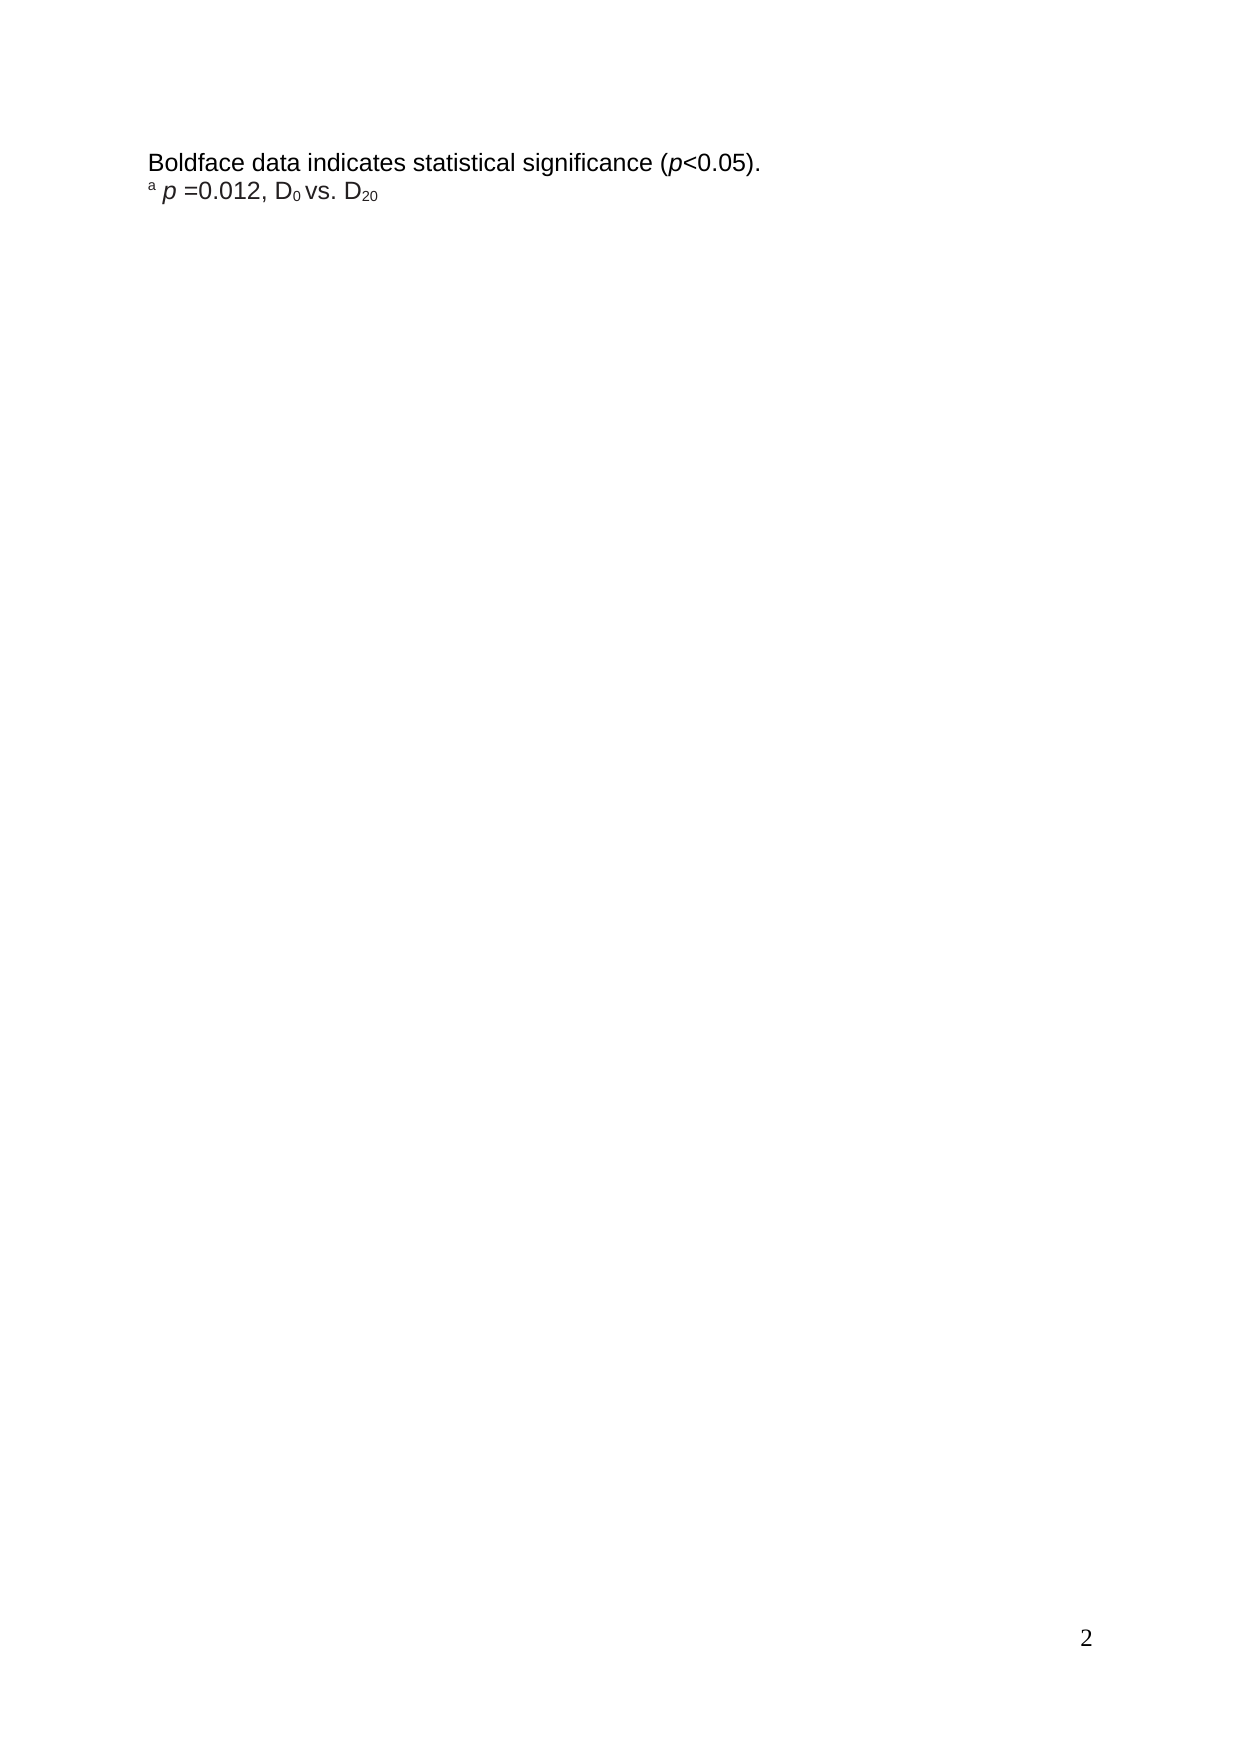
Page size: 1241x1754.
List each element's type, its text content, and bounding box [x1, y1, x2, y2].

text a p =0.012, D0 vs. D20 [148, 176, 1093, 205]
text Boldface data indicates statistical significance (p<0.05). [148, 148, 1093, 176]
